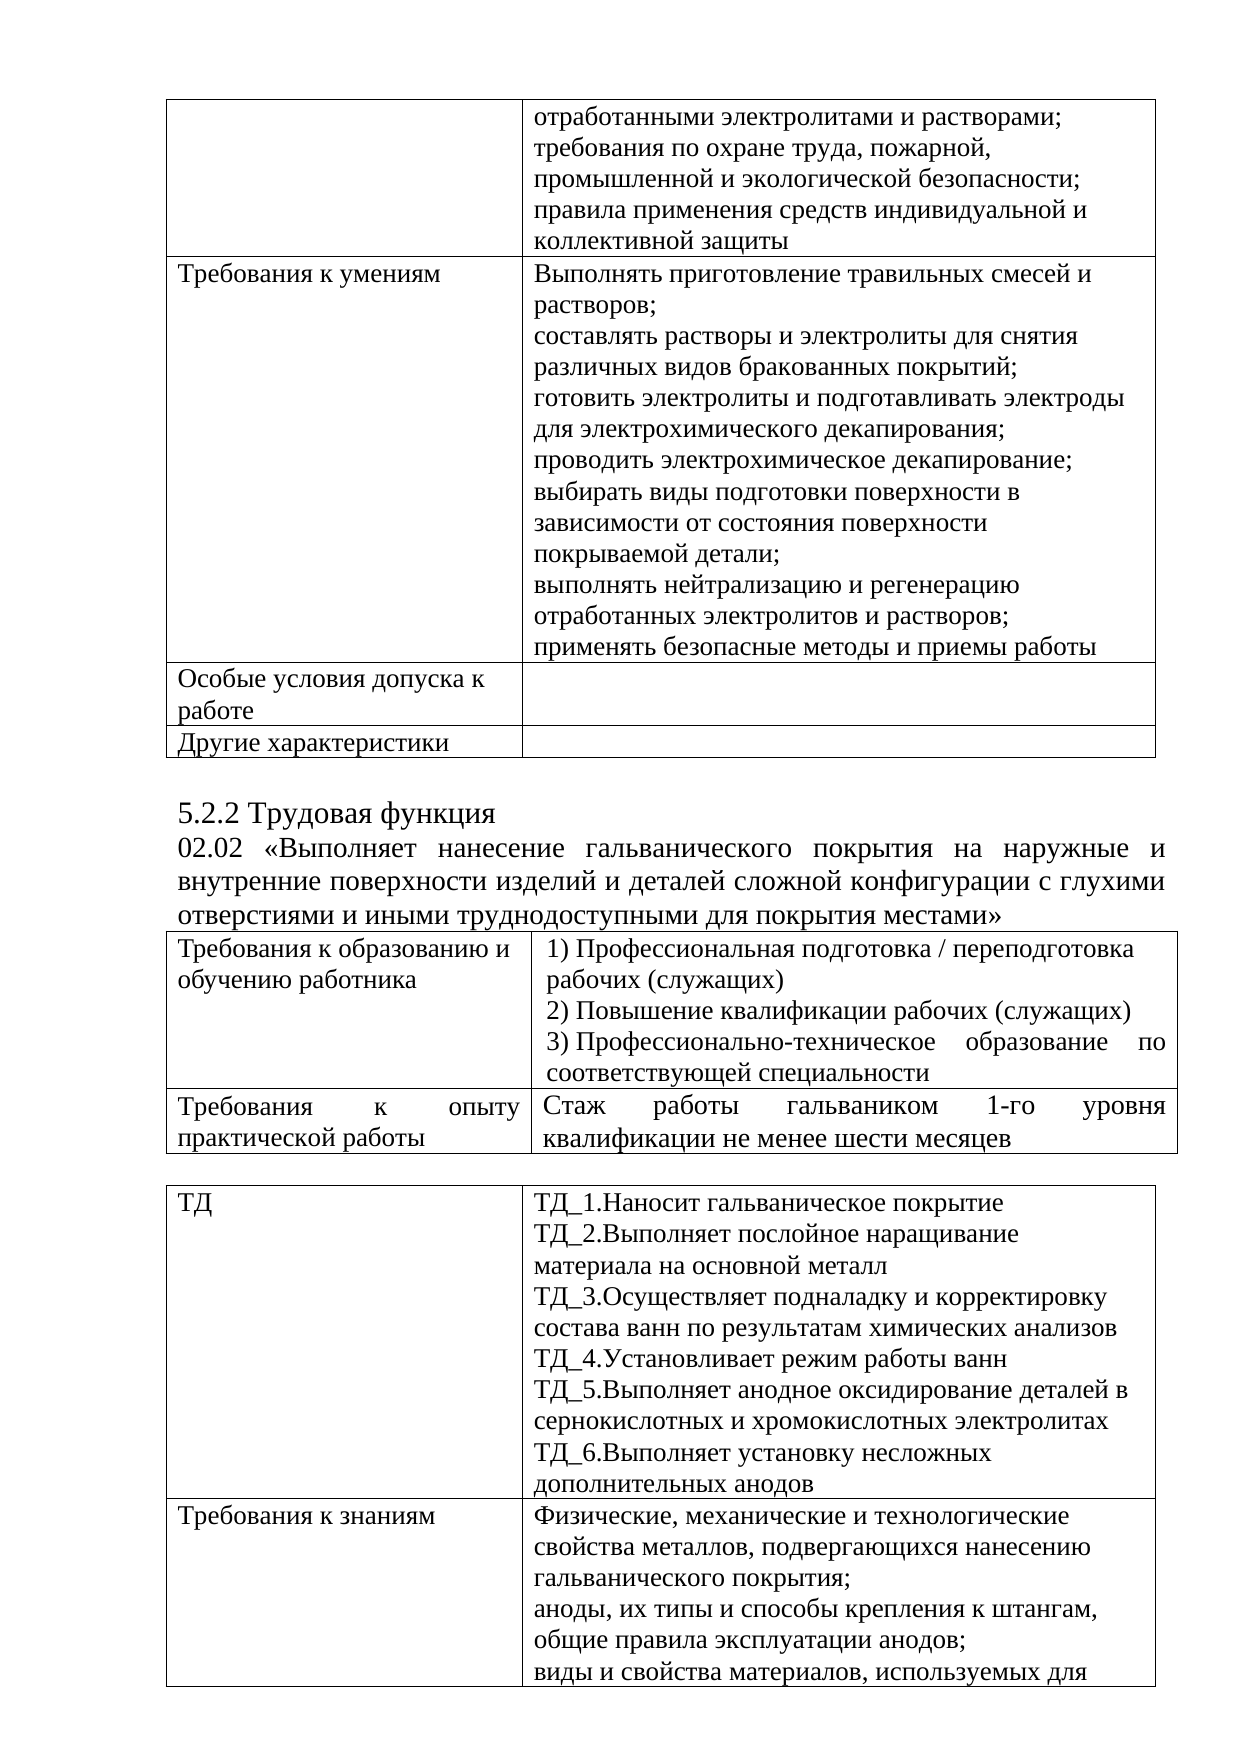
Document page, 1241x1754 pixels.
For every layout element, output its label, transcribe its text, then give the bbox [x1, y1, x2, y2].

table_cell Требования к умениям [167, 257, 522, 662]
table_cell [167, 100, 522, 256]
table_cell Особые условия допуска к работе [167, 663, 522, 725]
table_header 1) Профессиональная подготовка / переподготовка рабочих (служащих) 2) Повышение квалификации рабочих (служащих) 3) Профессионально-техническое образование по соответствующей специальности [532, 932, 1177, 1087]
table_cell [523, 1499, 1155, 1686]
text 5.2.2 Трудовая функция [177, 794, 1166, 830]
table_header Требования к образованию и обучению работника [167, 932, 531, 1087]
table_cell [167, 1499, 522, 1686]
table_cell Выполнять приготовление травильных смесей и растворов; составлять растворы и электролиты для снятия различных видов бракованных покрытий; готовить электролиты и подготавливать электроды для электрохимического декапирования; проводить электрохимическое декапирование; выбирать виды подготовки поверхности в зависимости от состояния поверхности покрываемой детали; выполнять нейтрализацию и регенерацию отработанных электролитов и растворов; применять безопасные методы и приемы работы [523, 257, 1155, 662]
table_header ТД [167, 1186, 522, 1498]
table_cell [523, 726, 1155, 757]
text 02.02 «Выполняет нанесение гальванического покрытия на наружные и внутренние поверхности изделий и деталей сложной конфигурации с глухими отверстиями и иными труднодоступными для покрытия местами» [177, 830, 1166, 864]
table_cell Стаж работы гальваником 1-го уровня квалификации не менее шести месяцев [532, 1089, 1177, 1153]
table_cell Требования к опыту практической работы [167, 1089, 531, 1153]
table_header ТД_1.Наносит гальваническое покрытие ТД_2.Выполняет послойное наращивание материала на основной металл ТД_3.Осуществляет подналадку и корректировку состава ванн по результатам химических анализов ТД_4.Установливает режим работы ванн ТД_5.Выполняет анодное оксидирование деталей в сернокислотных и хромокислотных электролитах ТД_6.Выполняет установку несложных дополнительных анодов [523, 1186, 1155, 1498]
table_cell [523, 663, 1155, 725]
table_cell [523, 100, 1155, 256]
table_cell Другие характеристики [167, 726, 522, 757]
